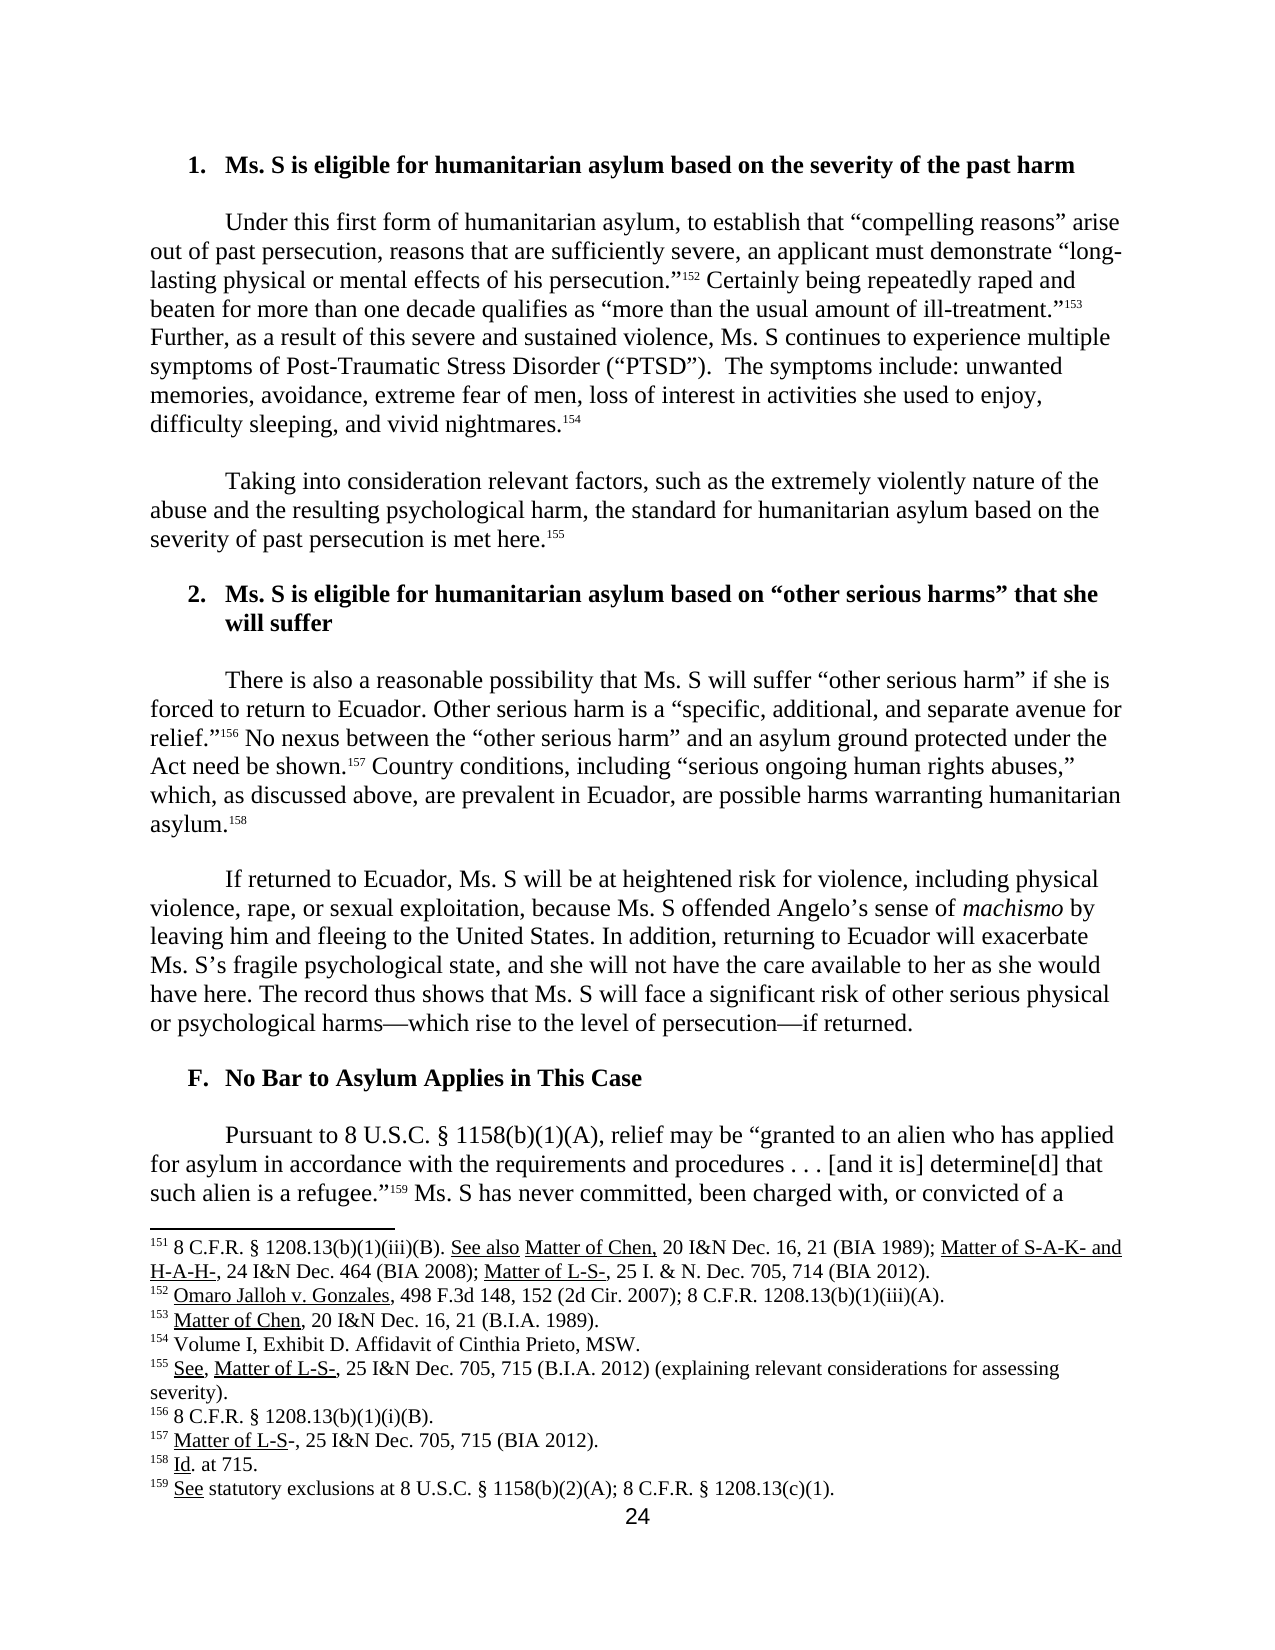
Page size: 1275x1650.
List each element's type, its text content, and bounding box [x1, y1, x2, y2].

text There is also a reasonable possibility that Ms. S will suffer “other serious harm” if she is forced to return to Ecuador. Other serious harm is a “specific, additional, and separate avenue for relief.” No nexus between the “other serious harm” and an asylum ground protected under the Act need be shown. Country conditions, including “serious ongoing human rights abuses,” which, as discussed above, are prevalent in Ecuador, are possible harms warranting humanitarian asylum. [150, 665, 1125, 838]
text If returned to Ecuador, Ms. S will be at heightened risk for violence, including physical violence, rape, or sexual exploitation, because Ms. S offended Angelo’s sense of machismo by leaving him and fleeing to the United States. In addition, returning to Ecuador will exacerbate Ms. S’s fragile psychological state, and she will not have the care available to her as she would have here. The record thus shows that Ms. S will face a significant risk of other serious physical or psychological harms—which rise to the level of persecution—if returned. [150, 864, 1125, 1036]
list Ms. S is eligible for humanitarian asylum based on “other serious harms” that she will suffer [187, 579, 1125, 636]
list Ms. S is eligible for humanitarian asylum based on the severity of the past harm [187, 150, 1125, 179]
list No Bar to Asylum Applies in This Case [187, 1063, 1125, 1092]
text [150, 1120, 1125, 1207]
text Under this first form of humanitarian asylum, to establish that “compelling reasons” arise out of past persecution, reasons that are sufficiently severe, an applicant must demonstrate “long-lasting physical or mental effects of his persecution.” Certainly being repeatedly raped and beaten for more than one decade qualifies as “more than the usual amount of ill-treatment.” Further, as a result of this severe and sustained violence, Ms. S continues to experience multiple symptoms of Post-Traumatic Stress Disorder (“PTSD”). The symptoms include: unwanted memories, avoidance, extreme fear of men, loss of interest in activities she used to enjoy, difficulty sleeping, and vivid nightmares. [150, 207, 1125, 437]
text Taking into consideration relevant factors, such as the extremely violently nature of the abuse and the resulting psychological harm, the standard for humanitarian asylum based on the severity of past persecution is met here. [150, 466, 1125, 552]
